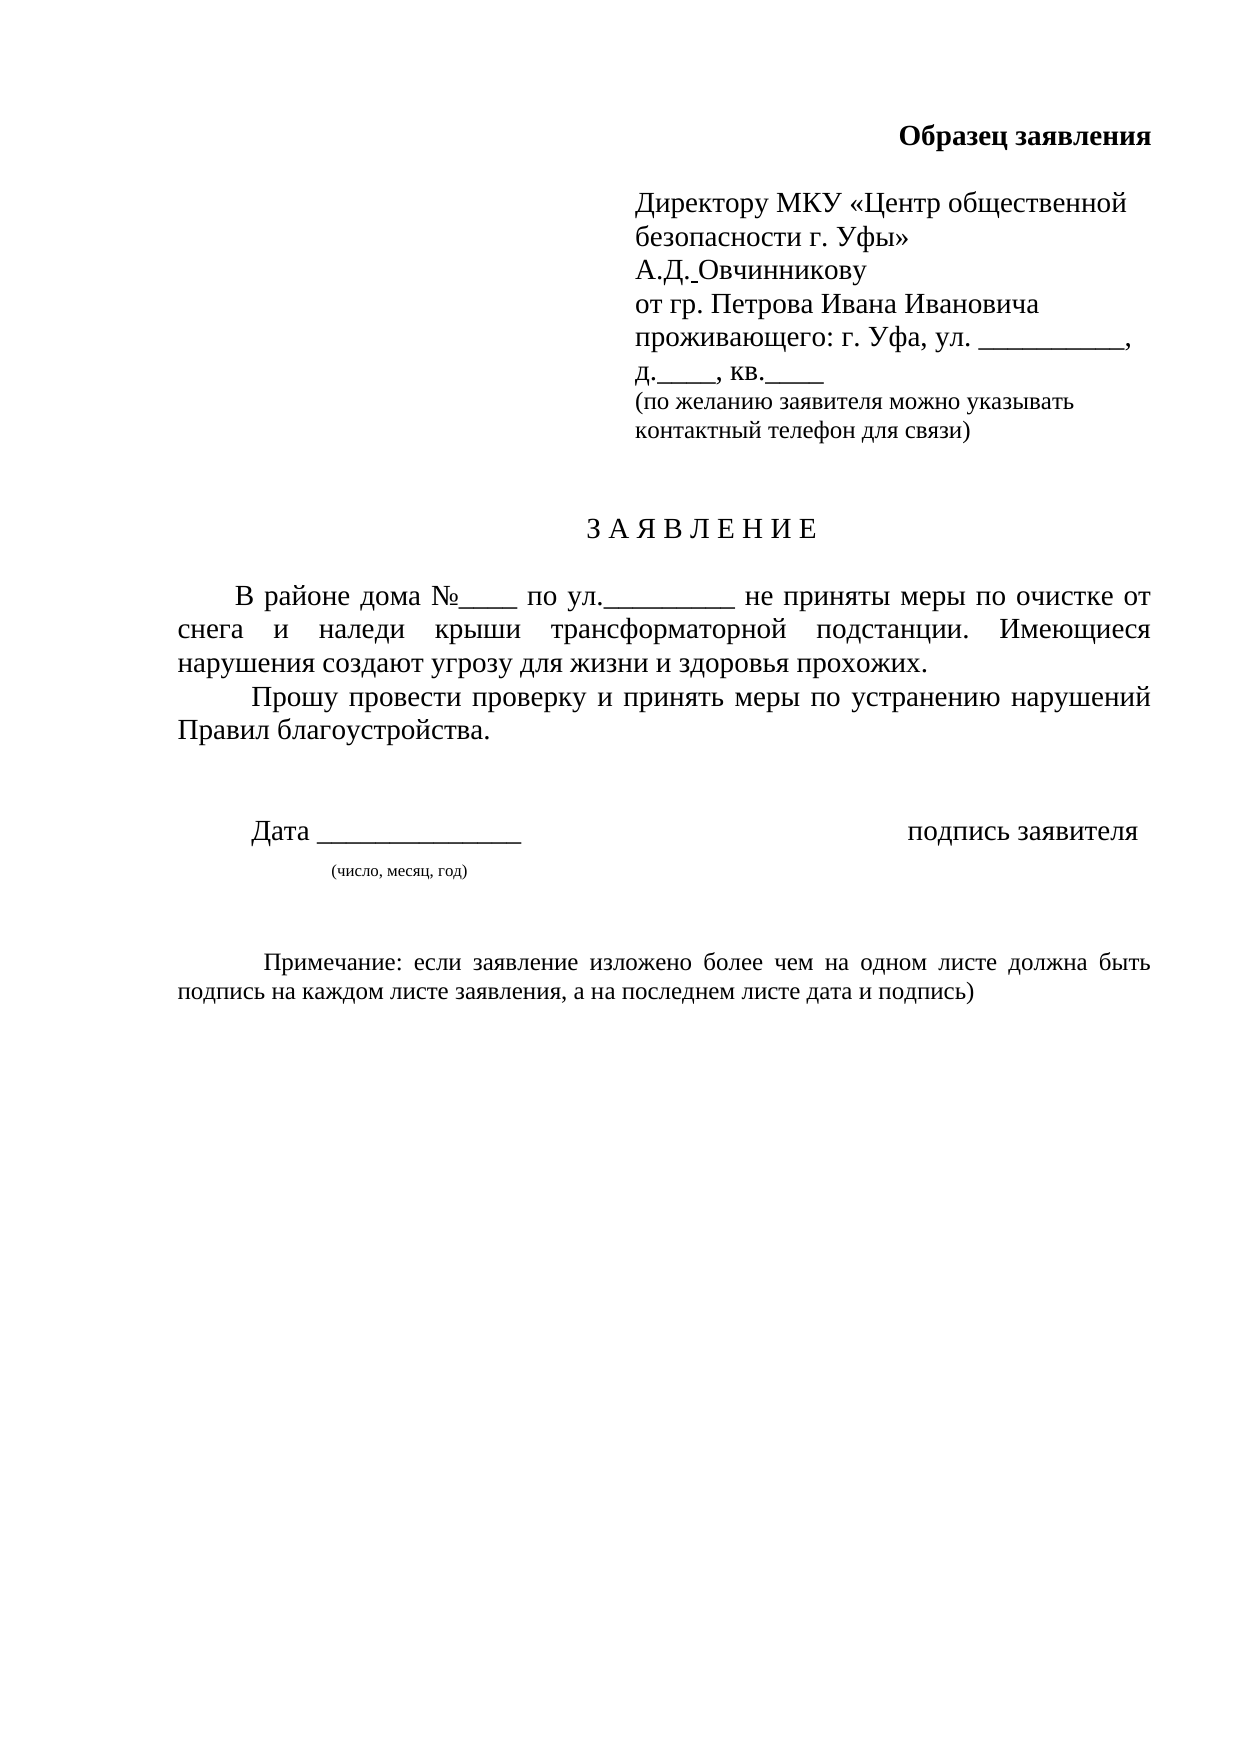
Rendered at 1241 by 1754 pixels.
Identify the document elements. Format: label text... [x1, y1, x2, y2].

text Прошу провести проверку и принять меры по устранению нарушений Правил благоустройства. [177, 679, 1152, 746]
text Примечание: если заявление изложено более чем на одном листе должна быть подпись на каждом листе заявления, а на последнем листе дата и подпись) [177, 947, 1152, 1004]
text Образец заявления [177, 118, 1152, 152]
text от гр. Петрова Ивана Ивановича [635, 286, 1152, 319]
text проживающего: г. Уфа, ул. __________, д.____, кв.____ [635, 319, 1152, 386]
text (по желанию заявителя можно указывать контактный телефон для связи) [635, 386, 1152, 444]
text А.Д. Овчинникову [635, 252, 1152, 286]
text Дата ______________ подпись заявителя [177, 813, 1152, 846]
text (число, месяц, год) [177, 846, 1152, 880]
text Директору МКУ «Центр общественной [635, 185, 1152, 219]
text В районе дома №____ по ул._________ не приняты меры по очистке от снега и наледи крыши трансформаторной подстанции. Имеющиеся нарушения создают угрозу для жизни и здоровья прохожих. [177, 578, 1152, 679]
text безопасности г. Уфы» [635, 219, 1152, 252]
text З А Я В Л Е Н И Е [177, 511, 1152, 544]
